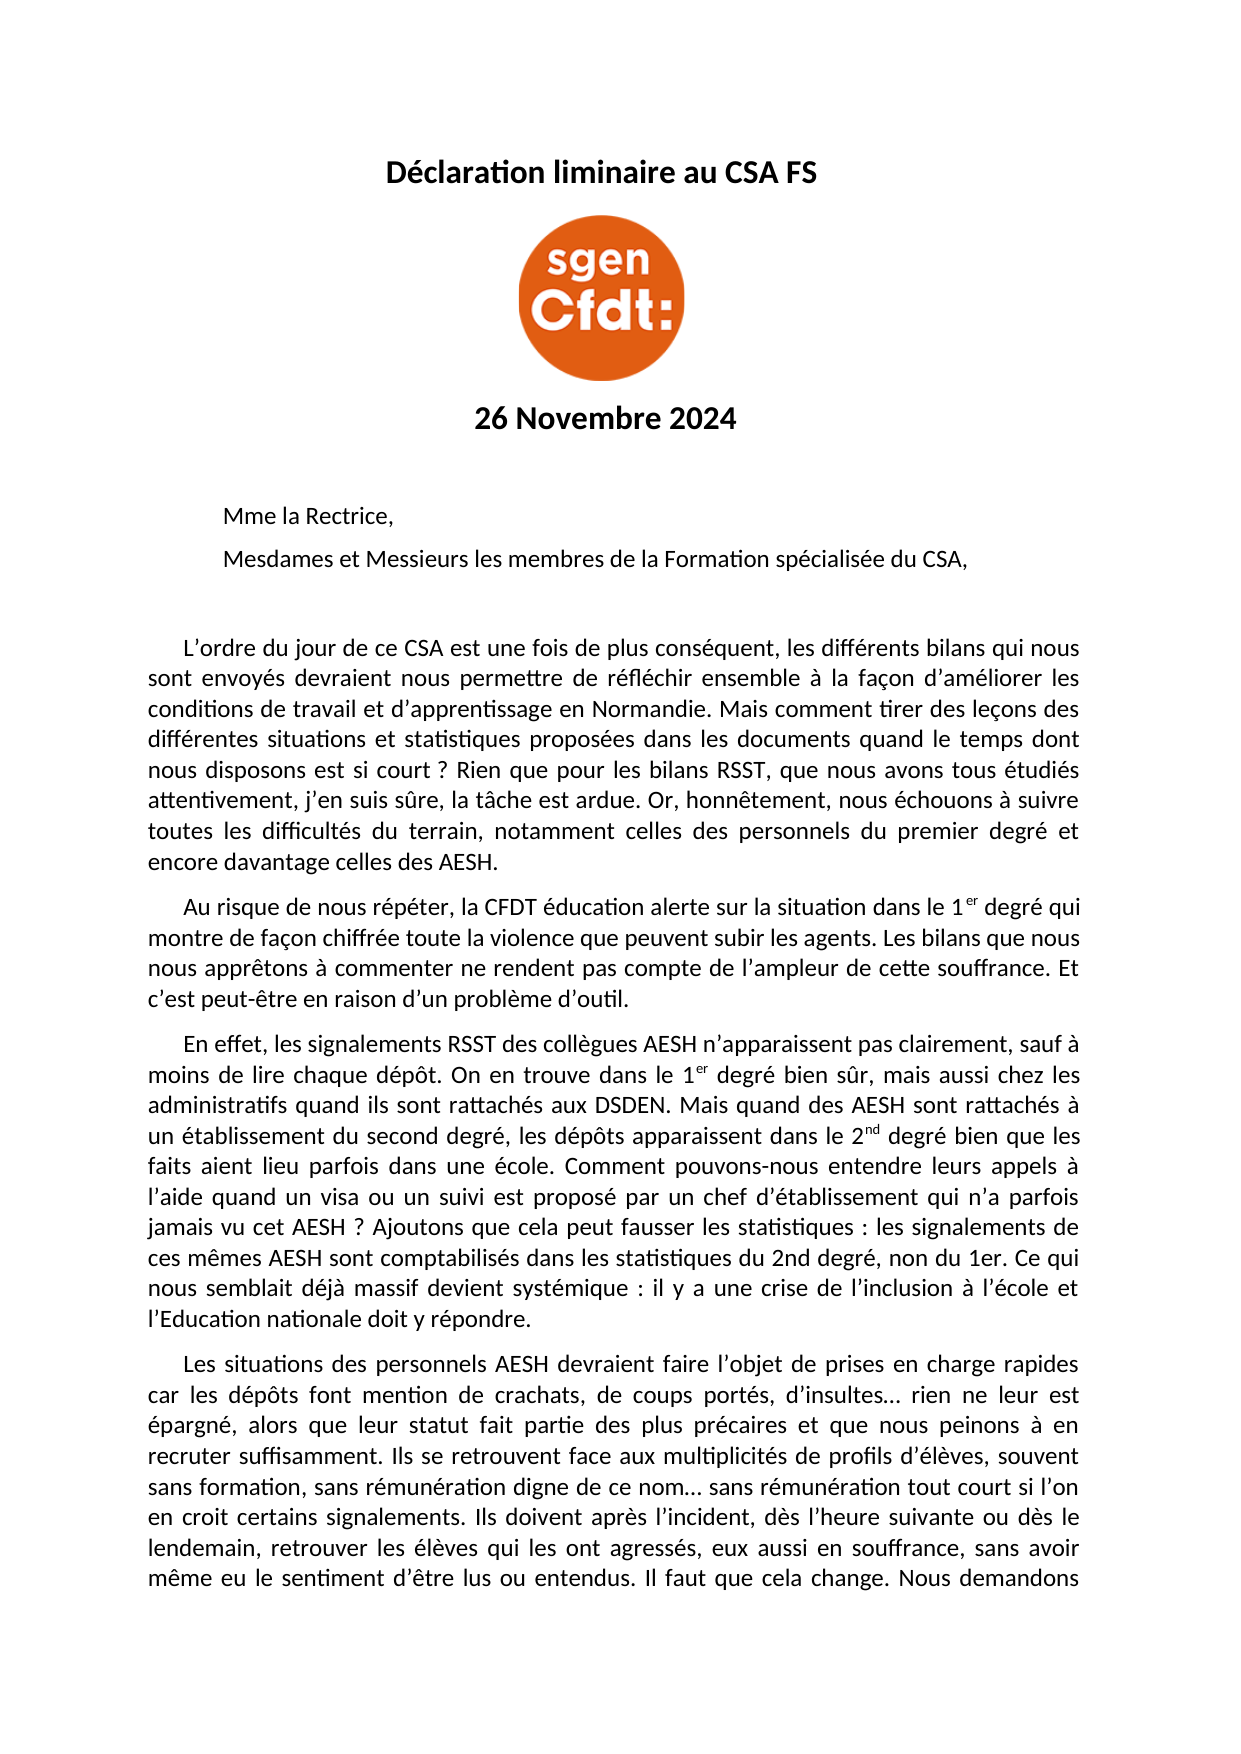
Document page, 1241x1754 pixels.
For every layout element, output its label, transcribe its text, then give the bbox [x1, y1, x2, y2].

text Mesdames et Messieurs les membres de la Formation spécialisée du CSA, [184, 543, 1093, 574]
text Au risque de nous répéter, la CFDT éducation alerte sur la situation dans le 1er degré qui montre de façon chiffrée toute la violence que peuvent subir les agents. Les bilans que nous nous apprêtons à commenter ne rendent pas compte de l’ampleur de cette souffrance. Et c’est peut-être en raison d’un problème d’outil. [148, 891, 1081, 1013]
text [148, 1348, 1081, 1593]
text Mme la Rectrice, [184, 501, 1093, 531]
text En effet, les signalements RSST des collègues AESH n’apparaissent pas clairement, sauf à moins de lire chaque dépôt. On en trouve dans le 1er degré bien sûr, mais aussi chez les administratifs quand ils sont rattachés aux DSDEN. Mais quand des AESH sont rattachés à un établissement du second degré, les dépôts apparaissent dans le 2nd degré bien que les faits aient lieu parfois dans une école. Comment pouvons-nous entendre leurs appels à l’aide quand un visa ou un suivi est proposé par un chef d’établissement qui n’a parfois jamais vu cet AESH ? Ajoutons que cela peut fausser les statistiques : les signalements de ces mêmes AESH sont comptabilisés dans les statistiques du 2nd degré, non du 1er. Ce qui nous semblait déjà massif devient systémique : il y a une crise de l’inclusion à l’école et l’Education nationale doit y répondre. [148, 1028, 1081, 1333]
text L’ordre du jour de ce CSA est une fois de plus conséquent, les différents bilans qui nous sont envoyés devraient nous permettre de réfléchir ensemble à la façon d’améliorer les conditions de travail et d’apprentissage en Normandie. Mais comment tirer des leçons des différentes situations et statistiques proposées dans les documents quand le temps dont nous disposons est si court ? Rien que pour les bilans RSST, que nous avons tous étudiés attentivement, j’en suis sûre, la tâche est ardue. Or, honnêtement, nous échouons à suivre toutes les difficultés du terrain, notamment celles des personnels du premier degré et encore davantage celles des AESH. [148, 632, 1081, 876]
picture [518, 215, 685, 381]
text Déclaration liminaire au CSA FS [148, 151, 1055, 192]
text 26 Novembre 2024 [148, 397, 1055, 438]
